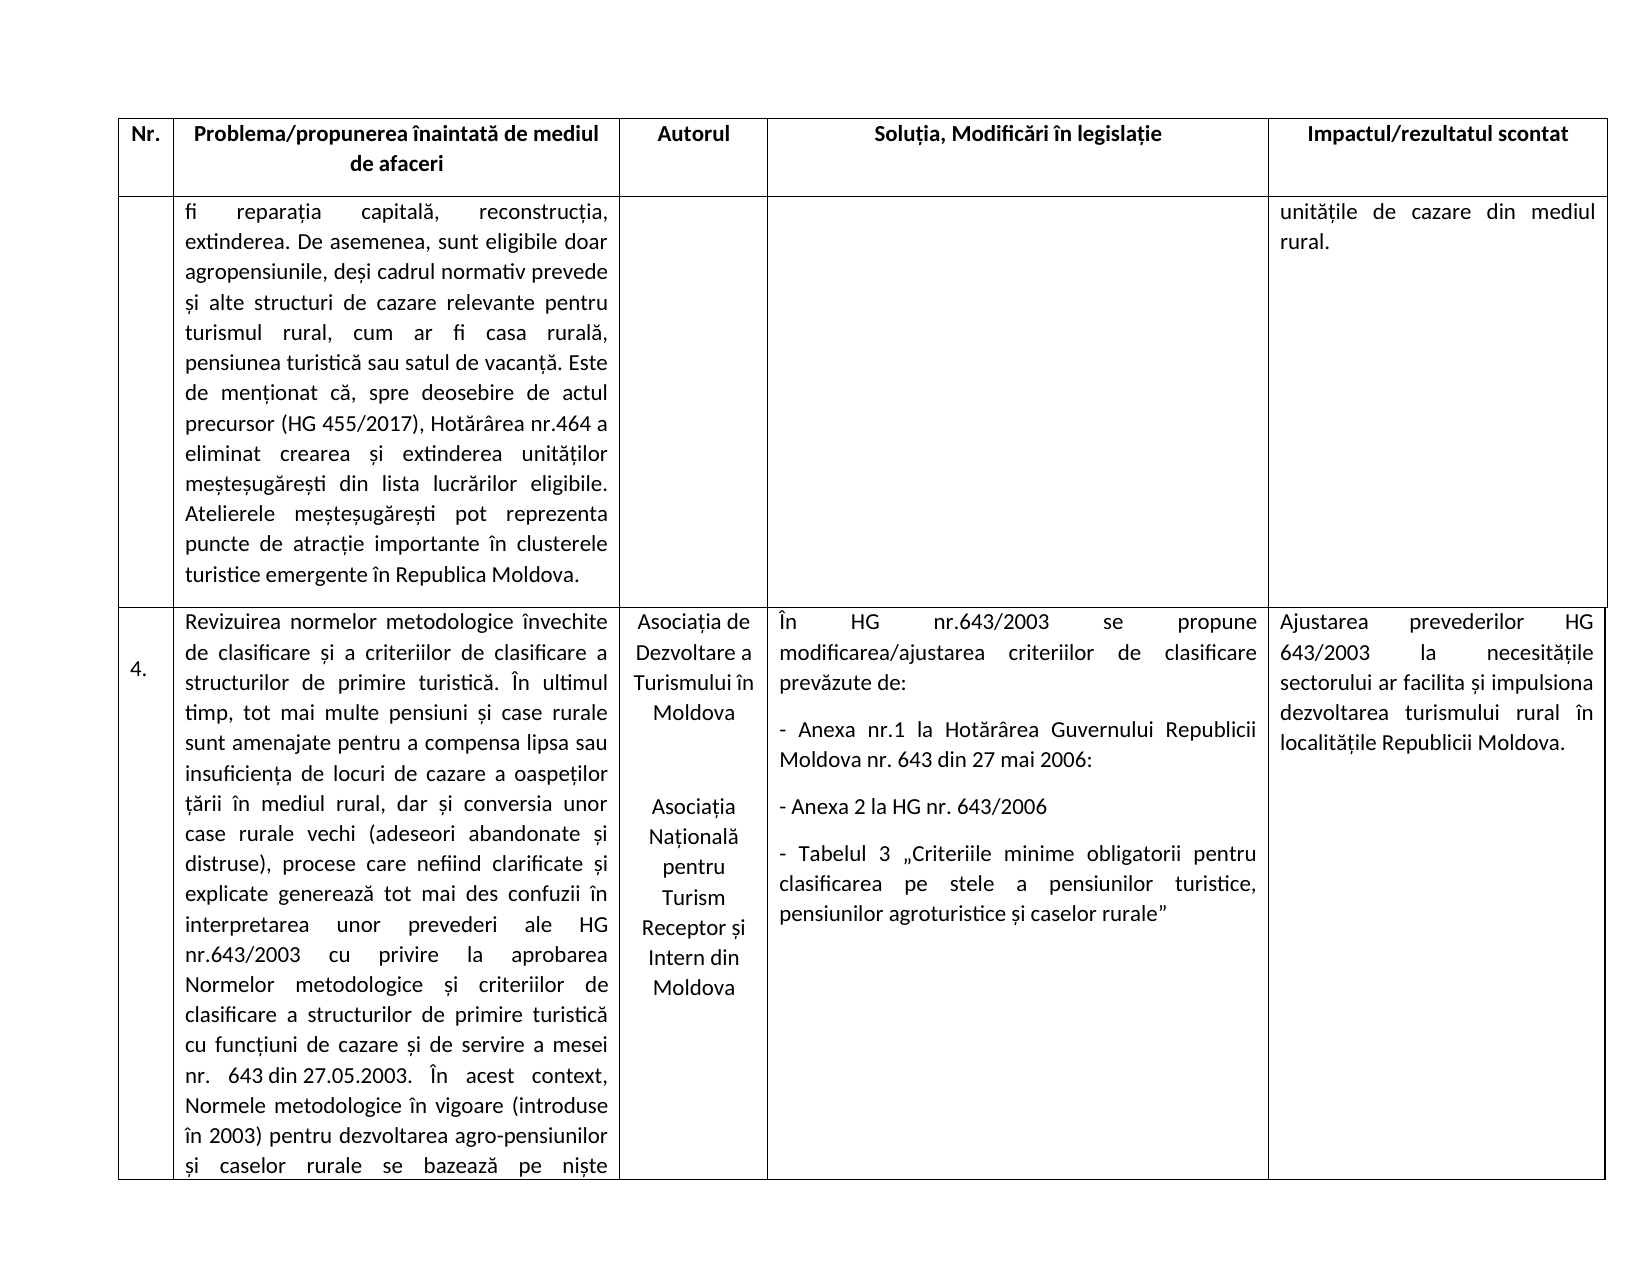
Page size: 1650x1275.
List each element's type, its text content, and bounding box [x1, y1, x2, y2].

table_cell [174, 197, 619, 607]
table_header Impactul/rezultatul scontat [1269, 119, 1607, 196]
table_header Soluția, Modificări în legislație [768, 119, 1268, 196]
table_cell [1269, 608, 1604, 1179]
table_header Problema/propunerea înaintată de mediul de afaceri [174, 119, 619, 196]
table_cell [768, 608, 1268, 1179]
table_cell 3. [119, 197, 173, 607]
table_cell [1269, 197, 1607, 607]
table_header Nr. [119, 119, 173, 196]
table_header Autorul [620, 119, 767, 196]
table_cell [174, 608, 619, 1179]
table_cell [768, 197, 1268, 607]
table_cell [620, 608, 767, 1179]
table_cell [620, 197, 767, 607]
table_cell 4. [119, 608, 173, 1179]
